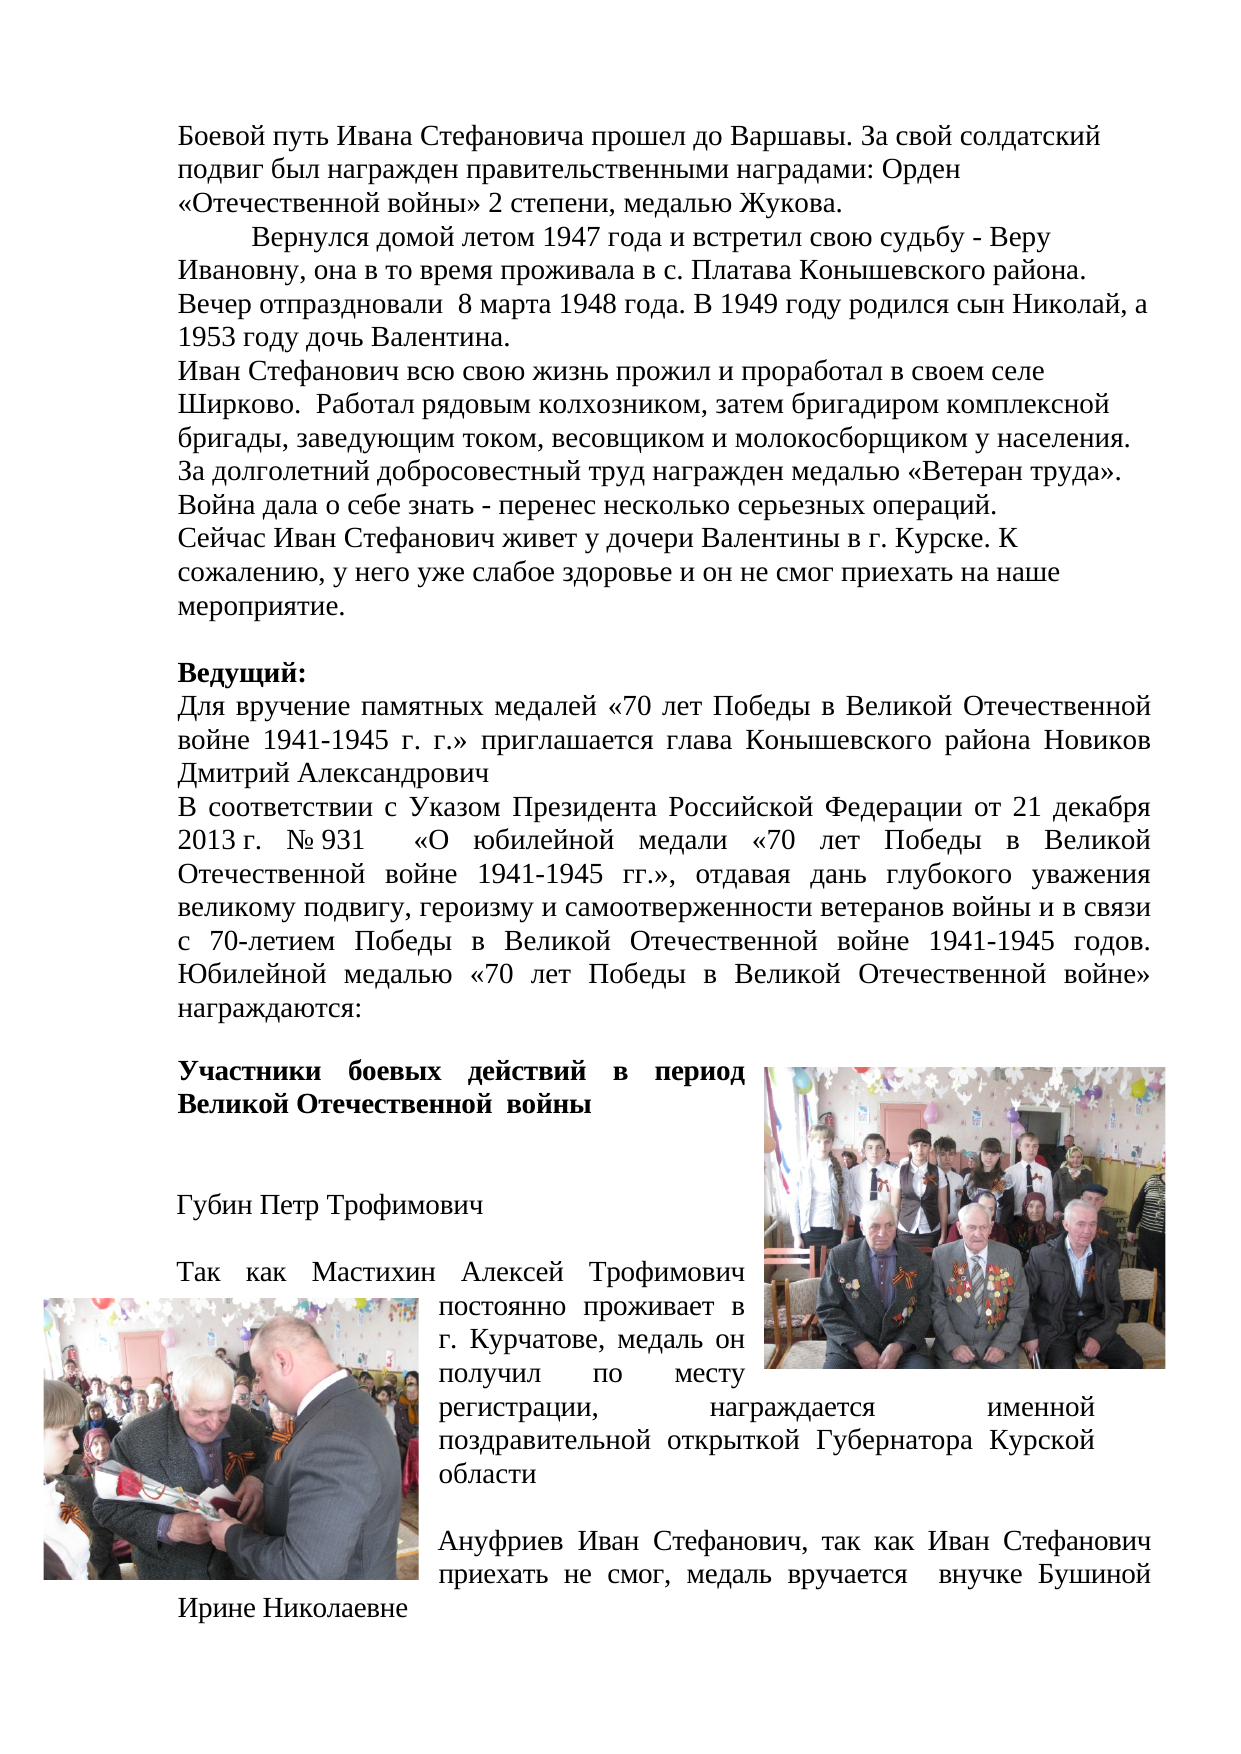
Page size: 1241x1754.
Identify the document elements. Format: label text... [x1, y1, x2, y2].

picture [43, 1298, 419, 1580]
text Так как Мастихин Алексей Трофимович постоянно проживает в г. Курчатове, медаль он получил по месту регистрации, награждается именной поздравительной открыткой Губернатора Курской области [176, 1254, 1095, 1489]
text Вернулся домой летом 1947 года и встретил свою судьбу - Веру Ивановну, она в то время проживала в с. Платава Конышевского района. Вечер отпраздновали 8 марта 1948 года. В 1949 году родился сын Николай, а 1953 году дочь Валентина. [177, 219, 1152, 353]
subtitle Ведущий: [177, 655, 1152, 688]
subtitle В соответствии с Указом Президента Российской Федерации от 21 декабря 2013 г. № 931 «О юбилейной медали «70 лет Победы в Великой Отечественной войне 1941-1945 гг.», отдавая дань глубокого уважения великому подвигу, героизму и самоотверженности ветеранов войны и в связи с 70-летием Победы в Великой Отечественной войне 1941-1945 годов. Юбилейной медалью «70 лет Победы в Великой Отечественной войне» награждаются: [177, 789, 1152, 1024]
text Для вручение памятных медалей «70 лет Победы в Великой Отечественной войне 1941-1945 г. г.» приглашается глава Конышевского района Новиков Дмитрий Александрович [177, 688, 1152, 789]
picture [764, 1067, 1166, 1369]
text Боевой путь Ивана Стефановича прошел до Варшавы. За свой солдатский подвиг был награжден правительственными наградами: Орден «Отечественной войны» 2 степени, медалью Жукова. [177, 118, 1152, 219]
text Губин Петр Трофимович [176, 1187, 764, 1221]
text Иван Стефанович всю свою жизнь прожил и проработал в своем селе Ширково. Работал рядовым колхозником, затем бригадиром комплексной бригады, заведующим током, весовщиком и молокосборщиком у населения. За долголетний добросовестный труд награжден медалью «Ветеран труда». Война дала о себе знать - перенес несколько серьезных операций. [177, 353, 1152, 521]
subtitle Участники боевых действий в период Великой Отечественной войны [177, 1053, 1152, 1120]
text Ануфриев Иван Стефанович, так как Иван Стефанович приехать не смог, медаль вручается внучке Бушиной Ирине Николаевне [176, 1523, 1152, 1623]
text Сейчас Иван Стефанович живет у дочери Валентины в г. Курске. К сожалению, у него уже слабое здоровье и он не смог приехать на наше мероприятие. [177, 521, 1152, 621]
